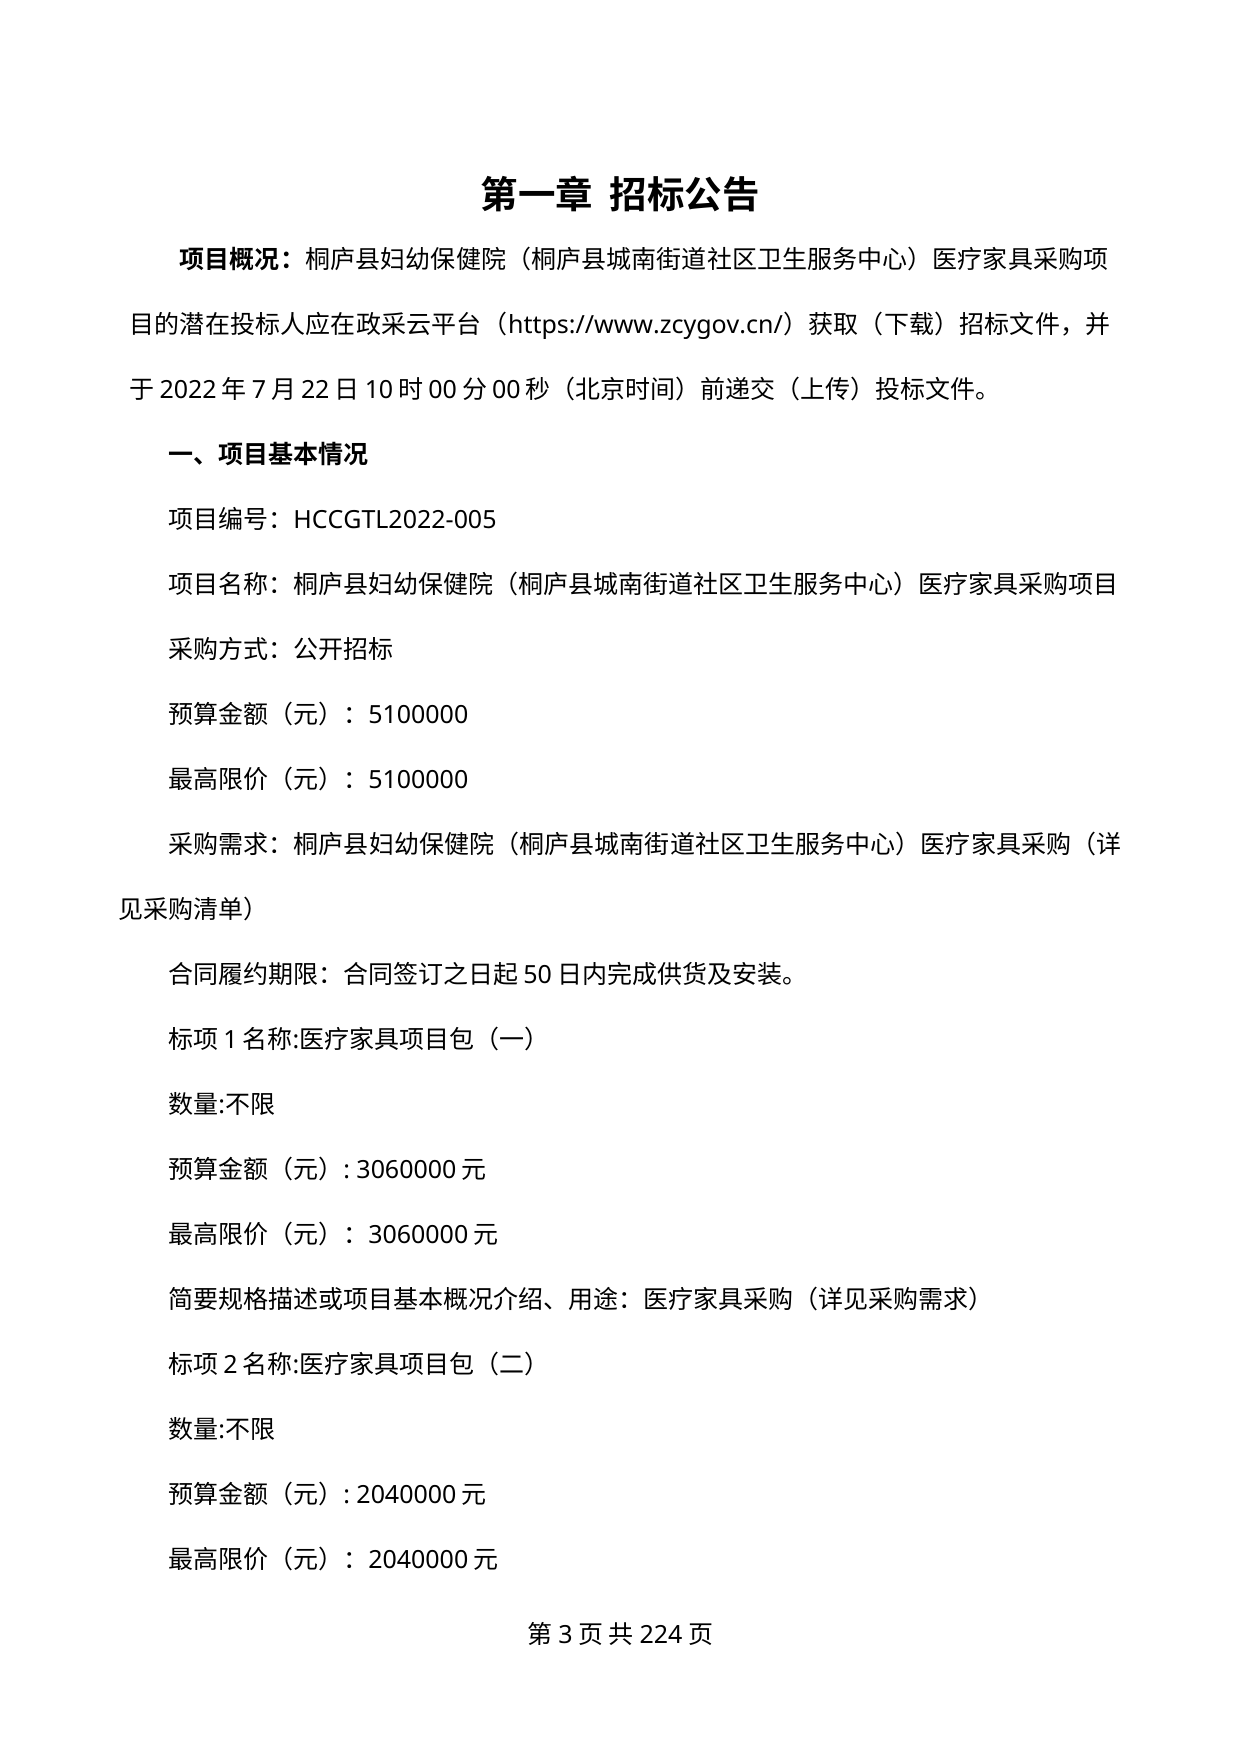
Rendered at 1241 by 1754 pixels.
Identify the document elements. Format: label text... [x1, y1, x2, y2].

text 简要规格描述或项目基本概况介绍、用途：医疗家具采购（详见采购需求） [118, 1265, 1122, 1330]
text 标项2名称:医疗家具项目包（二） [118, 1330, 1122, 1395]
text 合同履约期限：合同签订之日起50日内完成供货及安装。 [118, 940, 1122, 1005]
table_header 项目概况：桐庐县妇幼保健院（桐庐县城南街道社区卫生服务中心）医疗家具采购项目的潜在投标人应在政采云平台（https://www.zcygov.cn/）获取（下载）招标文件，并于2022年7月22日10时00分00秒（北京时间）前递交（上传）投标文件。 [118, 225, 1122, 420]
text 项目编号：HCCGTL2022-005 [118, 485, 1122, 550]
text 最高限价（元）：3060000元 [118, 1200, 1122, 1265]
text 项目名称：桐庐县妇幼保健院（桐庐县城南街道社区卫生服务中心）医疗家具采购项目 [118, 550, 1122, 615]
text 一、项目基本情况 [118, 420, 1122, 485]
text 预算金额（元）: 3060000元 [118, 1135, 1122, 1200]
text 最高限价（元）：2040000元 [118, 1525, 1122, 1590]
text 采购需求：桐庐县妇幼保健院（桐庐县城南街道社区卫生服务中心）医疗家具采购（详见采购清单） [118, 810, 1122, 940]
text 标项1名称:医疗家具项目包（一） [118, 1005, 1122, 1070]
text 预算金额（元）：5100000 [118, 680, 1122, 745]
text 数量:不限 [118, 1070, 1122, 1135]
subtitle 第一章 招标公告 [118, 160, 1122, 225]
text 数量:不限 [118, 1395, 1122, 1460]
text 采购方式：公开招标 [118, 615, 1122, 680]
text 预算金额（元）: 2040000元 [118, 1460, 1122, 1525]
text 最高限价（元）：5100000 [118, 745, 1122, 810]
